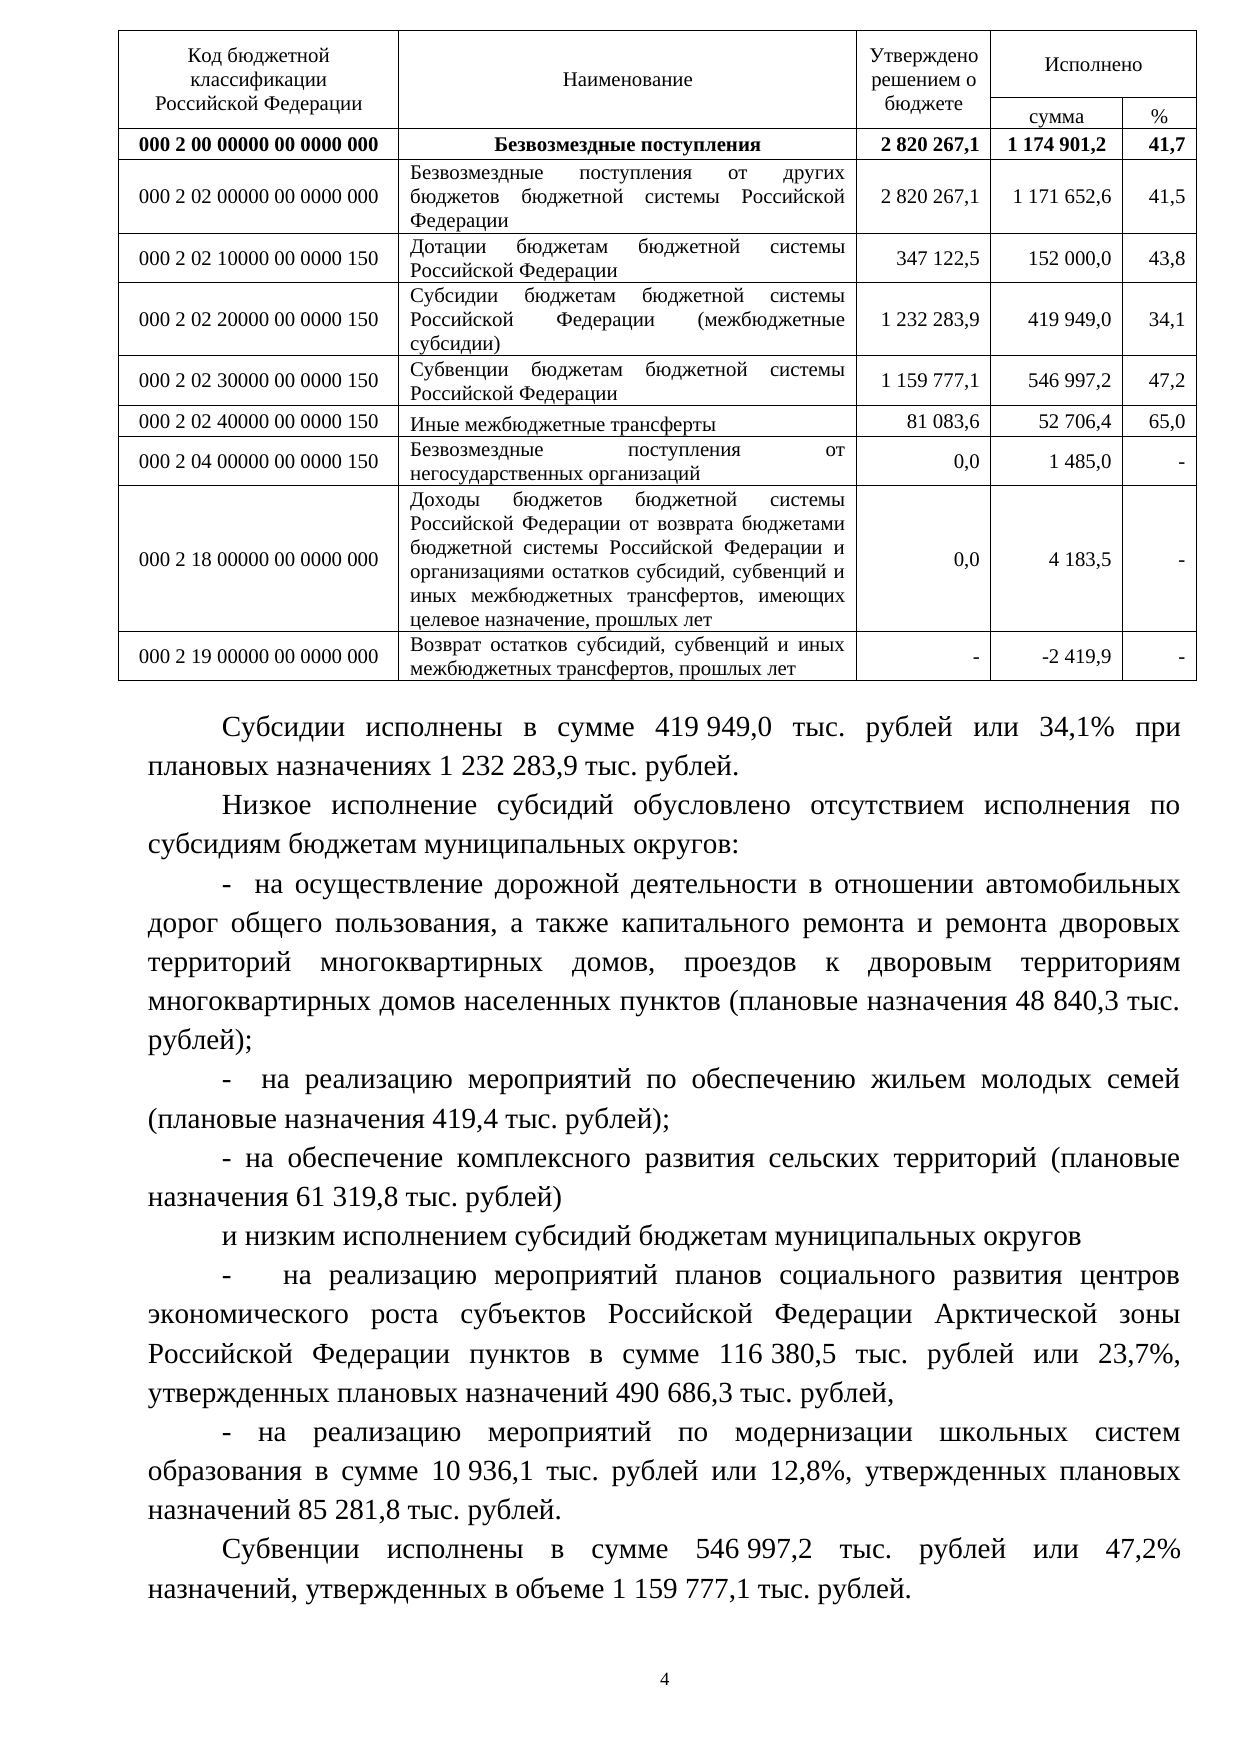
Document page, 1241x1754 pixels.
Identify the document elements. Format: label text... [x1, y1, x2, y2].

table_cell 000 2 02 30000 00 0000 150 [119, 356, 398, 405]
table_cell 546 997,2 [991, 356, 1122, 405]
table_cell 000 2 19 00000 00 0000 000 [119, 632, 398, 680]
table_cell 2 820 267,1 [857, 129, 990, 159]
table_cell 000 2 00 00000 00 0000 000 [119, 129, 398, 159]
table_cell 1 232 283,9 [857, 283, 990, 355]
table_cell 41,7 [1123, 129, 1196, 159]
table_header Наименование [399, 31, 856, 128]
table_cell 1 485,0 [991, 437, 1122, 485]
table_cell 1 159 777,1 [857, 356, 990, 405]
table_cell сумма [991, 98, 1122, 128]
text - на обеспечение комплексного развития сельских территорий (плановые назначения 61 319,8 тыс. рублей) [148, 1140, 1181, 1213]
table_cell 000 2 18 00000 00 0000 000 [119, 486, 398, 631]
table_header Исполнено [991, 31, 1196, 97]
table_cell 0,0 [857, 437, 990, 485]
table_cell Субвенции бюджетам бюджетной системы Российской Федерации [399, 356, 856, 405]
table_cell - [857, 632, 990, 680]
table_cell 52 706,4 [991, 406, 1122, 436]
table_cell 41,5 [1123, 160, 1196, 232]
text Субвенции исполнены в сумме 546 997,2 тыс. рублей или 47,2% назначений, утвержденных в объеме 1 159 777,1 тыс. рублей. [148, 1532, 1181, 1604]
table_cell 81 083,6 [857, 406, 990, 436]
table_cell 000 2 04 00000 00 0000 150 [119, 437, 398, 485]
table_cell 2 820 267,1 [857, 160, 990, 232]
table_cell 347 122,5 [857, 234, 990, 282]
table_cell 47,2 [1123, 356, 1196, 405]
table_header Код бюджетной классификации Российской Федерации [119, 31, 398, 128]
text Субсидии исполнены в сумме 419 949,0 тыс. рублей или 34,1% при плановых назначениях 1 232 283,9 тыс. рублей. [148, 709, 1181, 782]
table_cell 419 949,0 [991, 283, 1122, 355]
table_cell 4 183,5 [991, 486, 1122, 631]
text Низкое исполнение субсидий обусловлено отсутствием исполнения по субсидиям бюджетам муниципальных округов: [148, 787, 1181, 860]
table_cell 1 171 652,6 [991, 160, 1122, 232]
table_cell % [1123, 98, 1196, 128]
table_cell 000 2 02 10000 00 0000 150 [119, 234, 398, 282]
table_cell 0,0 [857, 486, 990, 631]
table_cell 000 2 02 40000 00 0000 150 [119, 406, 398, 436]
table_cell - [1123, 632, 1196, 680]
text и низким исполнением субсидий бюджетам муниципальных округов [148, 1218, 1181, 1252]
table_cell 65,0 [1123, 406, 1196, 436]
table_cell Безвозмездные поступления от других бюджетов бюджетной системы Российской Федерации [399, 160, 856, 232]
table_cell 34,1 [1123, 283, 1196, 355]
table_cell Возврат остатков субсидий, субвенций и иных межбюджетных трансфертов, прошлых лет [399, 632, 856, 680]
table_cell - [1123, 437, 1196, 485]
table_cell -2 419,9 [991, 632, 1122, 680]
table_cell Дотации бюджетам бюджетной системы Российской Федерации [399, 234, 856, 282]
table_cell 000 2 02 00000 00 0000 000 [119, 160, 398, 232]
table_header Утверждено решением о бюджете [857, 31, 990, 128]
text - на осуществление дорожной деятельности в отношении автомобильных дорог общего пользования, а также капитального ремонта и ремонта дворовых территорий многоквартирных домов, проездов к дворовым территориям многоквартирных домов населенных пунктов (плановые назначения 48 840,3 тыс. рублей); [148, 866, 1181, 1056]
table_cell Доходы бюджетов бюджетной системы Российской Федерации от возврата бюджетами бюджетной системы Российской Федерации и организациями остатков субсидий, субвенций и иных межбюджетных трансфертов, имеющих целевое назначение, прошлых лет [399, 486, 856, 631]
text - на реализацию мероприятий по модернизации школьных систем образования в сумме 10 936,1 тыс. рублей или 12,8%, утвержденных плановых назначений 85 281,8 тыс. рублей. [148, 1414, 1181, 1526]
table_cell 000 2 02 20000 00 0000 150 [119, 283, 398, 355]
table_cell Безвозмездные поступления от негосударственных организаций [399, 437, 856, 485]
table_cell 1 174 901,2 [991, 129, 1122, 159]
table_cell Субсидии бюджетам бюджетной системы Российской Федерации (межбюджетные субсидии) [399, 283, 856, 355]
table_cell Безвозмездные поступления [399, 129, 856, 159]
table_cell 43,8 [1123, 234, 1196, 282]
text - на реализацию мероприятий по обеспечению жильем молодых семей (плановые назначения 419,4 тыс. рублей); [148, 1062, 1181, 1134]
table_cell - [1123, 486, 1196, 631]
table_cell Иные межбюджетные трансферты [399, 406, 856, 436]
text - на реализацию мероприятий планов социального развития центров экономического роста субъектов Российской Федерации Арктической зоны Российской Федерации пунктов в сумме 116 380,5 тыс. рублей или 23,7%, утвержденных плановых назначений 490 686,3 тыс. рублей, [148, 1257, 1181, 1408]
table_cell 152 000,0 [991, 234, 1122, 282]
